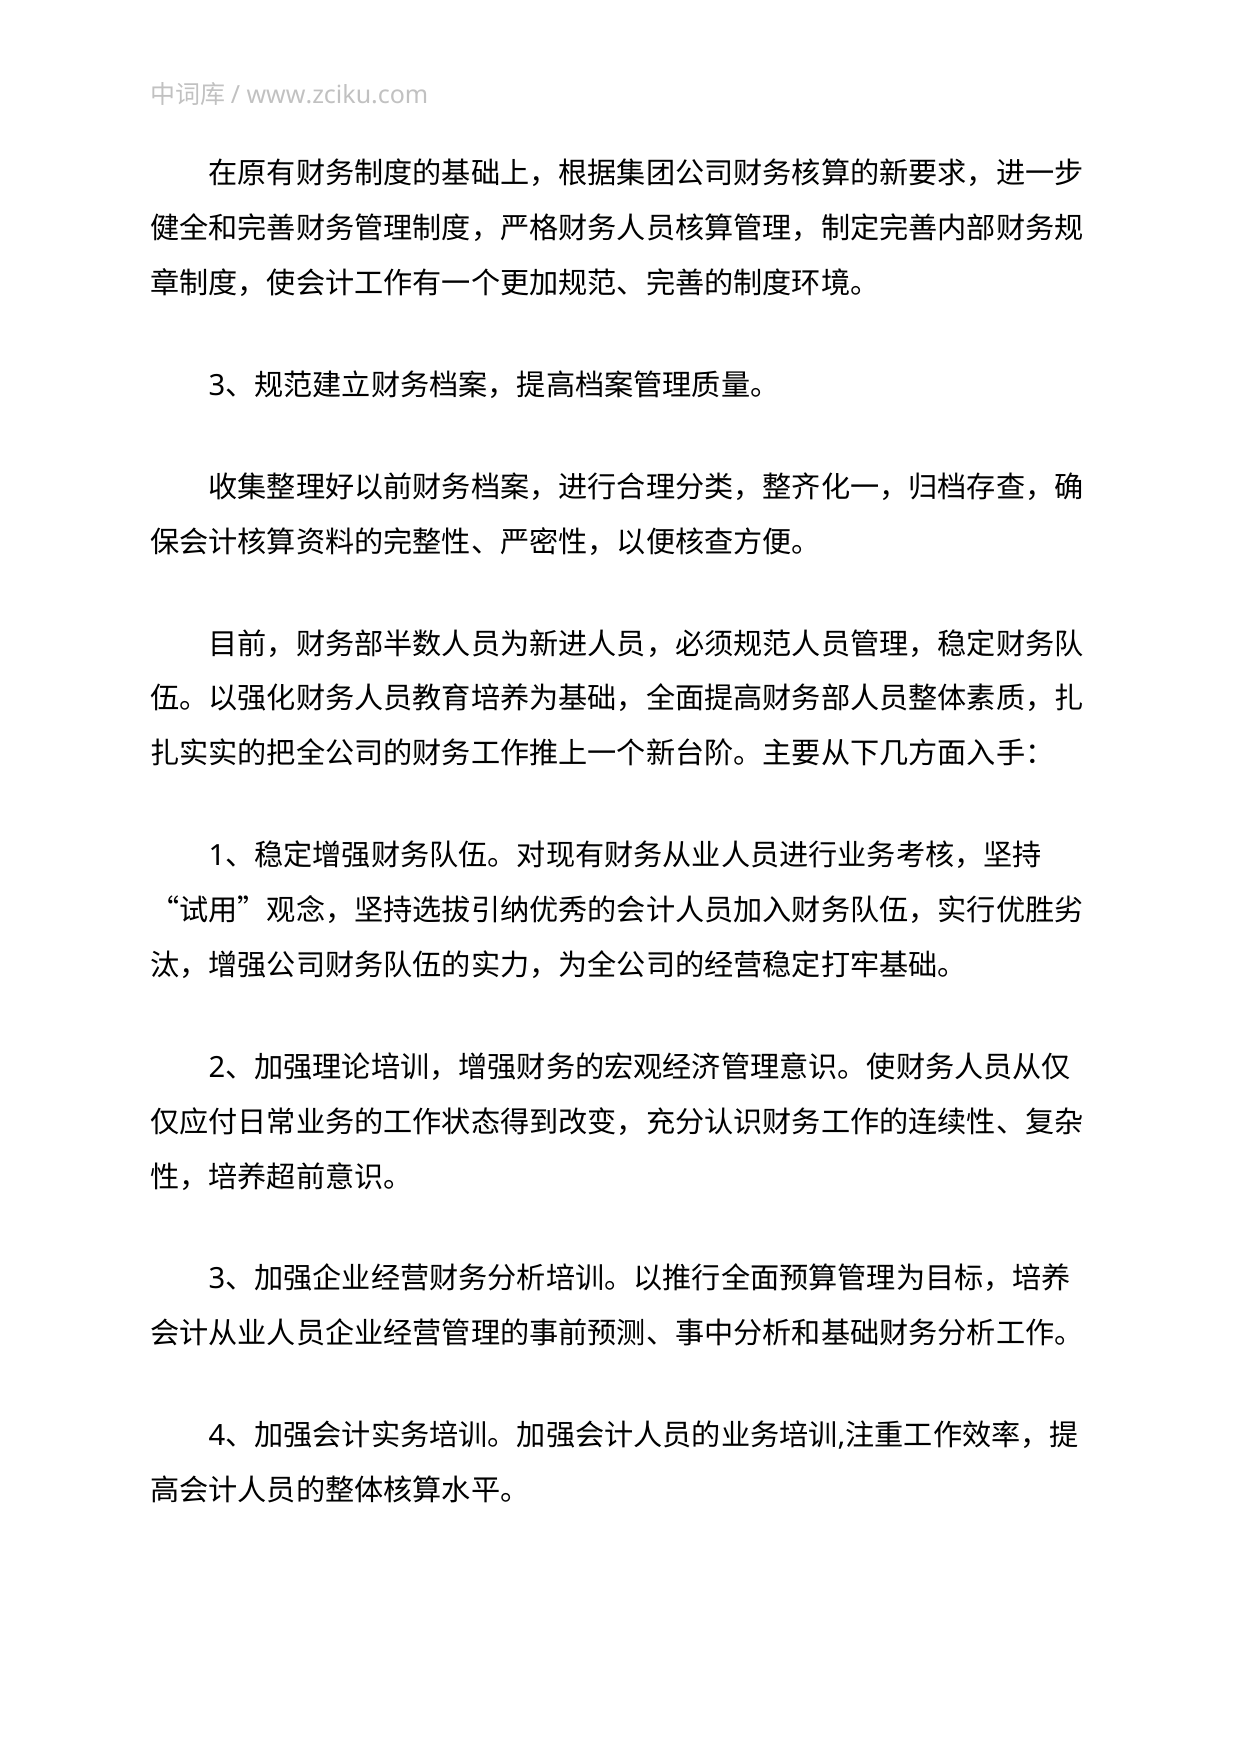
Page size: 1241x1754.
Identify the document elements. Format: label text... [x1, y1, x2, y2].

text 收集整理好以前财务档案，进行合理分类，整齐化一，归档存查，确保会计核算资料的完整性、严密性，以便核查方便。 [150, 463, 1090, 561]
text 在原有财务制度的基础上，根据集团公司财务核算的新要求，进一步健全和完善财务管理制度，严格财务人员核算管理，制定完善内部财务规章制度，使会计工作有一个更加规范、完善的制度环境。 [150, 150, 1090, 302]
text 2、加强理论培训，增强财务的宏观经济管理意识。使财务人员从仅仅应付日常业务的工作状态得到改变，充分认识财务工作的连续性、复杂性，培养超前意识。 [150, 1043, 1090, 1196]
text 3、规范建立财务档案，提高档案管理质量。 [150, 362, 1090, 404]
text 1、稳定增强财务队伍。对现有财务从业人员进行业务考核，坚持“试用”观念，坚持选拔引纳优秀的会计人员加入财务队伍，实行优胜劣汰，增强公司财务队伍的实力，为全公司的经营稳定打牢基础。 [150, 832, 1090, 984]
text 目前，财务部半数人员为新进人员，必须规范人员管理，稳定财务队伍。以强化财务人员教育培养为基础，全面提高财务部人员整体素质，扎扎实实的把全公司的财务工作推上一个新台阶。主要从下几方面入手： [150, 620, 1090, 772]
text 3、加强企业经营财务分析培训。以推行全面预算管理为目标，培养会计从业人员企业经营管理的事前预测、事中分析和基础财务分析工作。 [150, 1255, 1090, 1352]
text 4、加强会计实务培训。加强会计人员的业务培训,注重工作效率，提高会计人员的整体核算水平。 [150, 1412, 1090, 1509]
